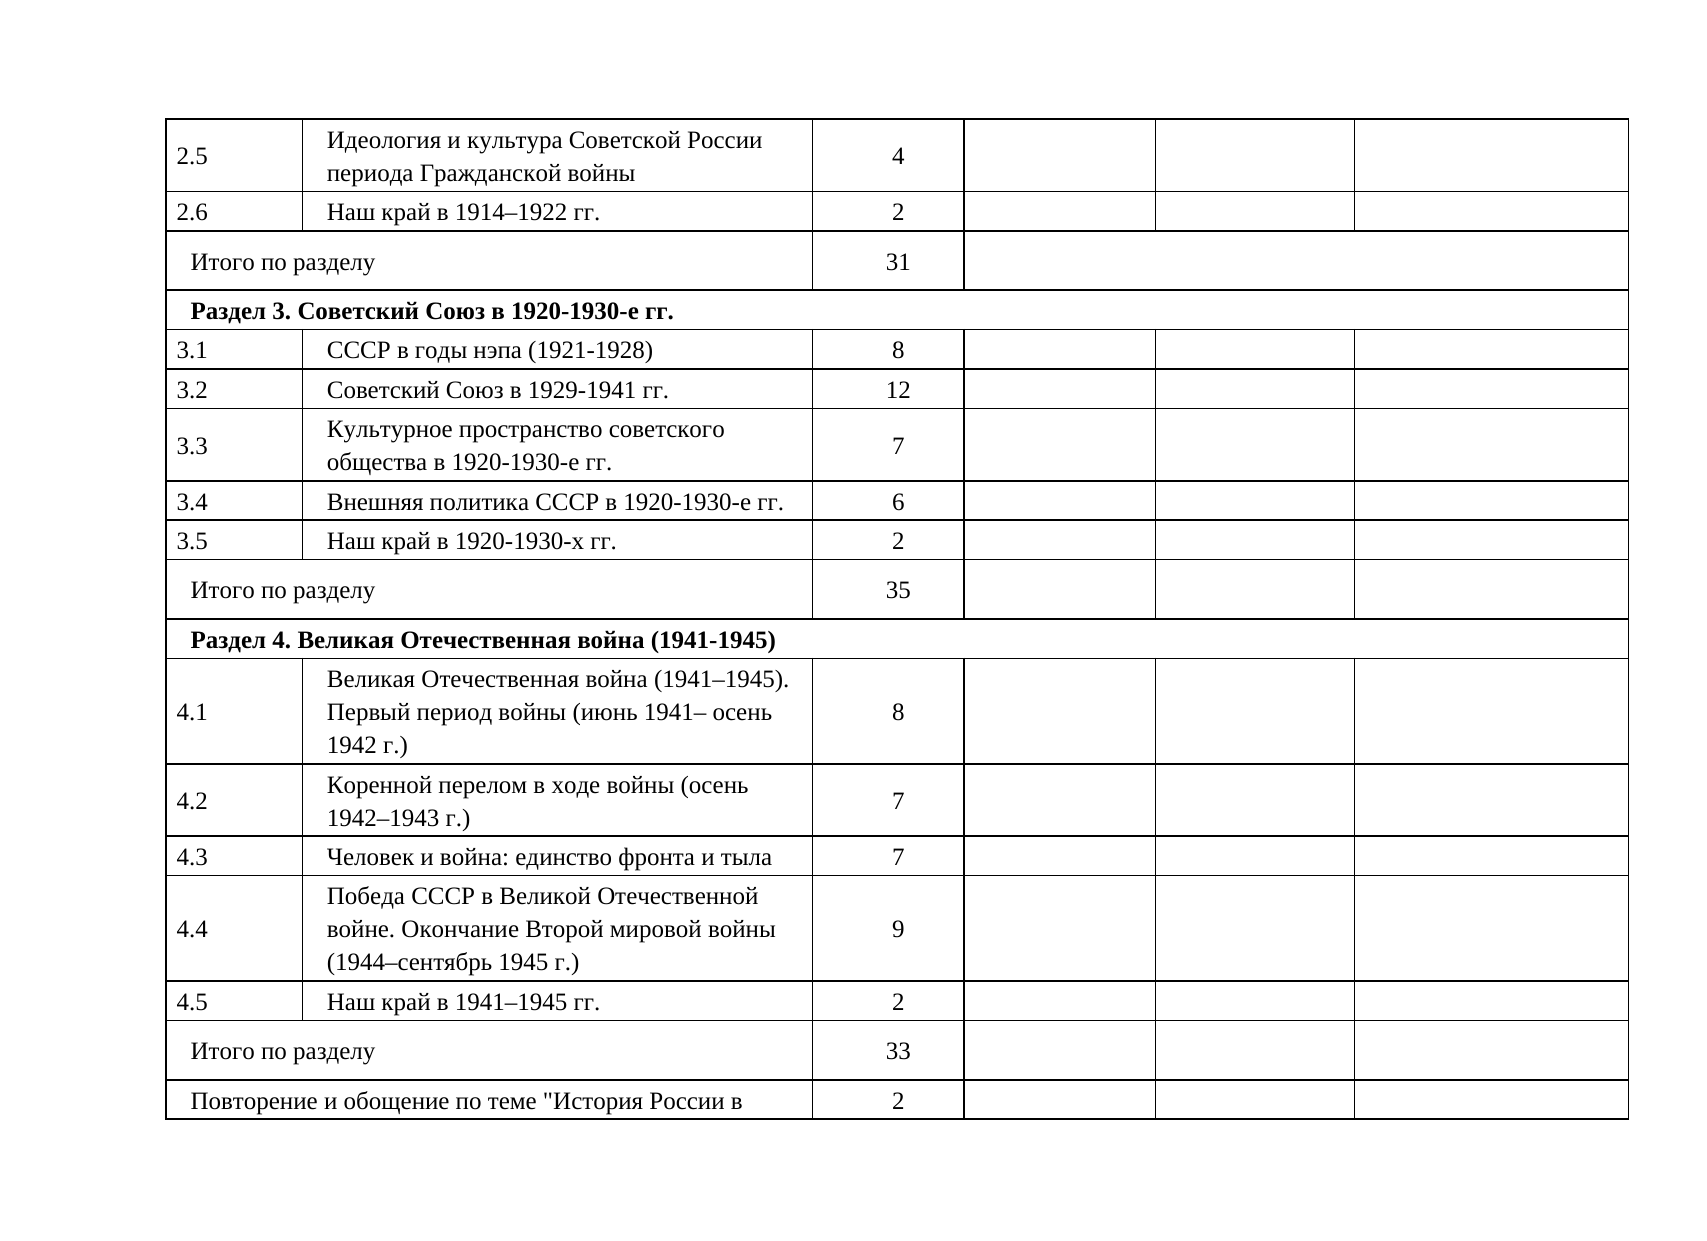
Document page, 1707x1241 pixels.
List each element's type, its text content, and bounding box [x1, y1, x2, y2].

table_cell Наш край в 1914–1922 гг. [303, 192, 812, 230]
table_cell [1156, 330, 1354, 368]
table_cell [1156, 837, 1354, 875]
table_cell 3.5 [167, 521, 302, 559]
table_cell [965, 837, 1155, 875]
table_cell Итого по разделу [167, 560, 812, 618]
table_cell Наш край в 1920-1930-х гг. [303, 521, 812, 559]
table_cell [1355, 876, 1628, 980]
table_cell 2 [813, 1081, 963, 1118]
table_cell 2 [813, 192, 963, 230]
table_cell 4.5 [167, 982, 302, 1019]
table_cell [1156, 409, 1354, 480]
table_cell [965, 521, 1155, 559]
table_cell Внешняя политика СССР в 1920-1930-е гг. [303, 482, 812, 519]
table_cell 2 [813, 982, 963, 1019]
table_cell 3.2 [167, 370, 302, 407]
table_cell [965, 982, 1155, 1019]
table_cell [965, 560, 1155, 618]
table_cell [1156, 659, 1354, 763]
table_cell 9 [813, 876, 963, 980]
table_cell [1355, 1021, 1628, 1079]
table_cell 4.2 [167, 765, 302, 835]
table_cell 4 [813, 120, 963, 191]
table_cell Раздел 3. Советский Союз в 1920-1930-е гг. [167, 291, 1628, 329]
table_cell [167, 1081, 812, 1118]
table_cell [1355, 560, 1628, 618]
table_cell 3.1 [167, 330, 302, 368]
table_cell Наш край в 1941–1945 гг. [303, 982, 812, 1019]
table_cell [1156, 192, 1354, 230]
table_cell 12 [813, 370, 963, 407]
table_cell [1355, 982, 1628, 1019]
table_cell [1156, 120, 1354, 191]
table_cell [1355, 370, 1628, 407]
table_cell [965, 876, 1155, 980]
table_cell 6 [813, 482, 963, 519]
table_cell [1156, 765, 1354, 835]
table_cell 31 [813, 232, 963, 289]
table_cell [1156, 370, 1354, 407]
table_cell 4.1 [167, 659, 302, 763]
table_cell [965, 330, 1155, 368]
table_cell 33 [813, 1021, 963, 1079]
table_cell [1156, 560, 1354, 618]
table_cell Итого по разделу [167, 1021, 812, 1079]
table_cell [1156, 876, 1354, 980]
table_cell [1355, 765, 1628, 835]
table_cell [1156, 521, 1354, 559]
table_cell Итого по разделу [167, 232, 812, 289]
table_cell [965, 765, 1155, 835]
table_cell [965, 232, 1628, 289]
table_cell 2 [813, 521, 963, 559]
table_cell 3.4 [167, 482, 302, 519]
table_cell [965, 192, 1155, 230]
table_cell 8 [813, 659, 963, 763]
table_cell Раздел 4. Великая Отечественная война (1941-1945) [167, 620, 1628, 657]
table_cell [965, 482, 1155, 519]
table_cell [1355, 409, 1628, 480]
table_cell [1355, 482, 1628, 519]
table_cell Великая Отечественная война (1941–1945). Первый период войны (июнь 1941– осень 1942 г.) [303, 659, 812, 763]
table_cell 3.3 [167, 409, 302, 480]
table_cell 7 [813, 837, 963, 875]
table_cell Человек и война: единство фронта и тыла [303, 837, 812, 875]
table_cell [1156, 482, 1354, 519]
table_cell 4.3 [167, 837, 302, 875]
table_cell [1355, 521, 1628, 559]
table_cell 7 [813, 765, 963, 835]
table_cell [1355, 659, 1628, 763]
table_cell 35 [813, 560, 963, 618]
table_cell [965, 1081, 1155, 1118]
table_cell [965, 409, 1155, 480]
table_cell [1355, 837, 1628, 875]
table_cell [965, 1021, 1155, 1079]
table_cell Культурное пространство советского общества в 1920-1930-е гг. [303, 409, 812, 480]
table_cell 2.5 [167, 120, 302, 191]
table_cell [1355, 330, 1628, 368]
table_cell Идеология и культура Советской России периода Гражданской войны [303, 120, 812, 191]
table_cell [1156, 1081, 1354, 1118]
table_cell [1355, 120, 1628, 191]
table_cell [965, 120, 1155, 191]
table_cell 8 [813, 330, 963, 368]
table_cell 2.6 [167, 192, 302, 230]
table_cell [1156, 982, 1354, 1019]
table_cell Советский Союз в 1929-1941 гг. [303, 370, 812, 407]
table_cell Коренной перелом в ходе войны (осень 1942–1943 г.) [303, 765, 812, 835]
table_cell [1156, 1021, 1354, 1079]
table_cell Победа СССР в Великой Отечественной войне. Окончание Второй мировой войны (1944–сентябрь 1945 г.) [303, 876, 812, 980]
table_cell СССР в годы нэпа (1921-1928) [303, 330, 812, 368]
table_cell [1355, 192, 1628, 230]
table_cell 7 [813, 409, 963, 480]
table_cell 4.4 [167, 876, 302, 980]
table_cell [965, 370, 1155, 407]
table_cell [965, 659, 1155, 763]
table_cell [1355, 1081, 1628, 1118]
